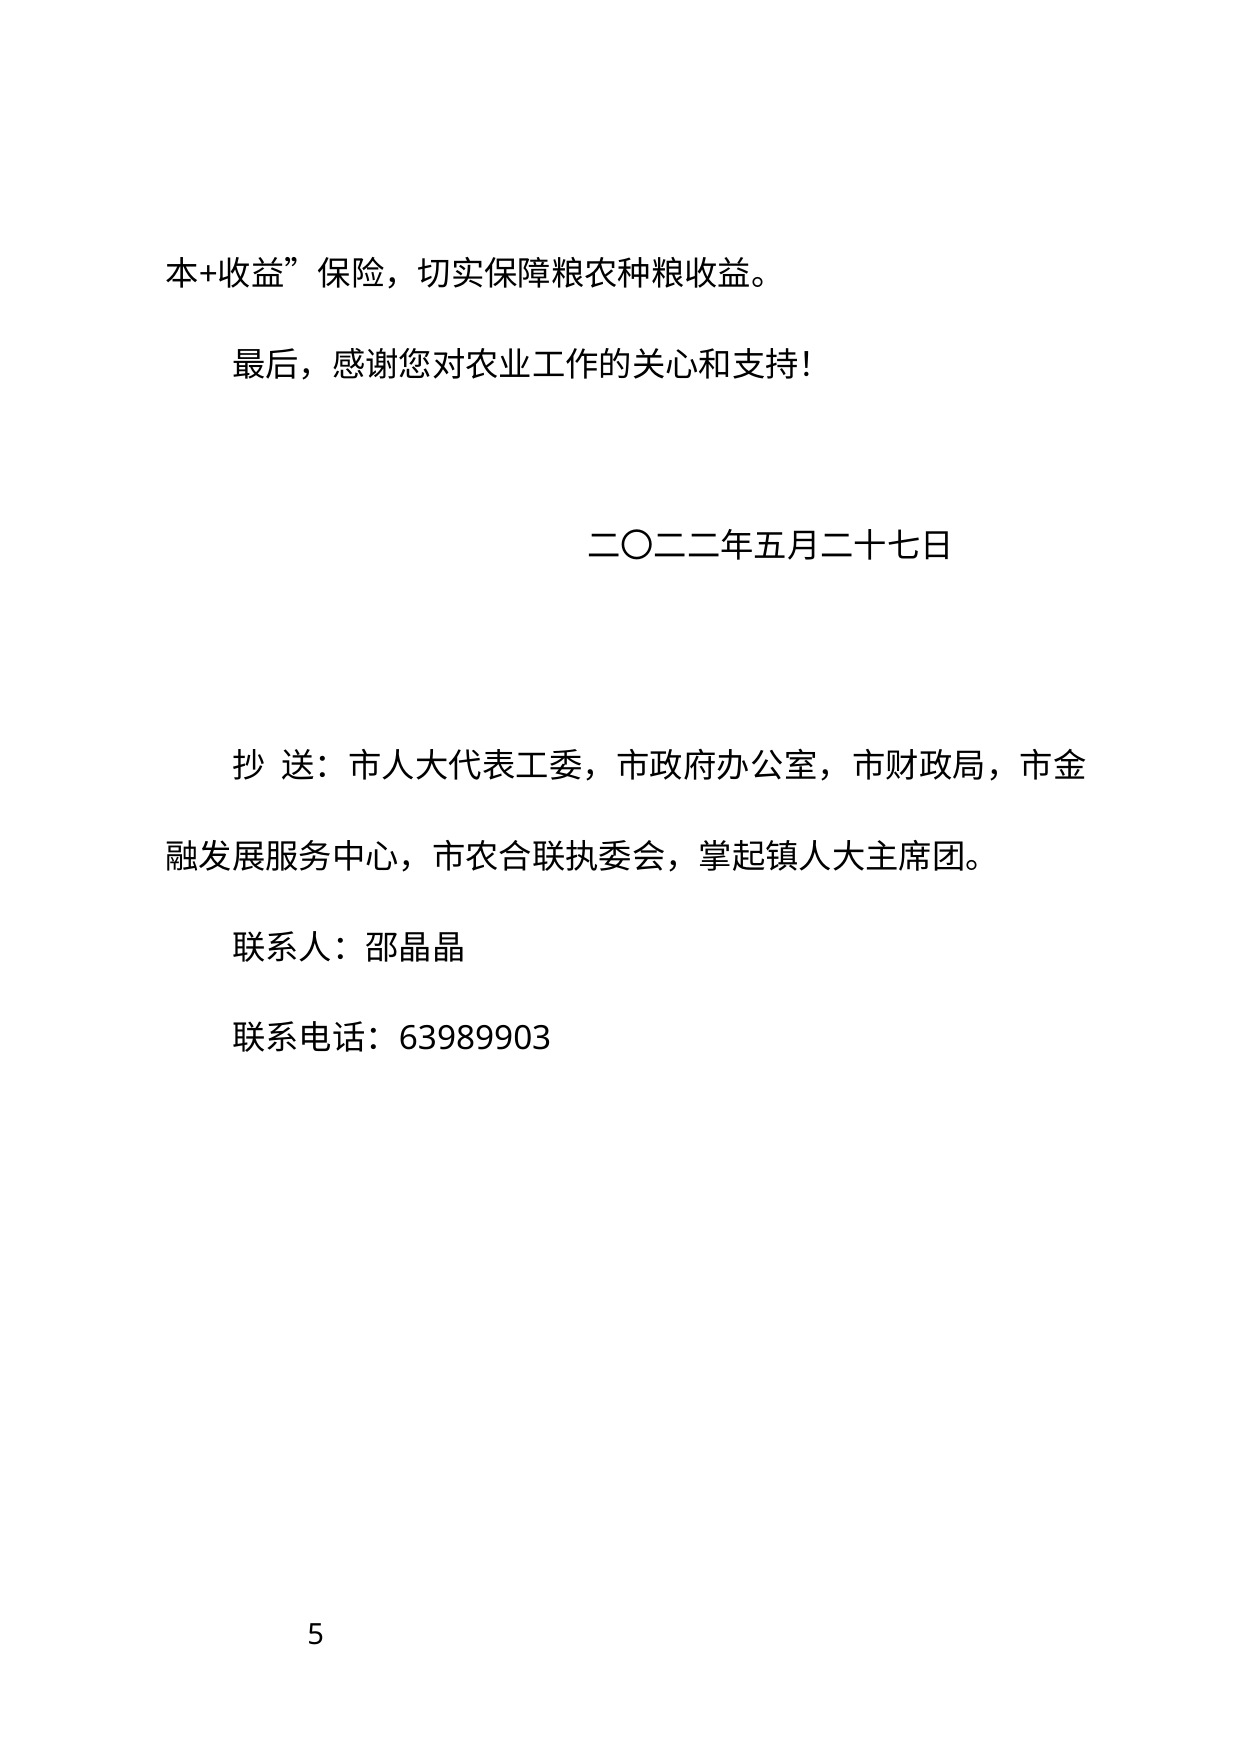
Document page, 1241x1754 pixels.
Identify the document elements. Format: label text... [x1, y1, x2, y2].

text 联系电话：63989903 [165, 990, 1087, 1081]
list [165, 226, 1087, 316]
text 联系人：邵晶晶 [165, 899, 1087, 990]
text 二〇二二年五月二十七日 [165, 511, 953, 569]
list 最后，感谢您对农业工作的关心和支持！ [165, 316, 1087, 407]
text 抄 送：市人大代表工委，市政府办公室，市财政局，市金融发展服务中心，市农合联执委会，掌起镇人大主席团。 [165, 718, 1087, 899]
